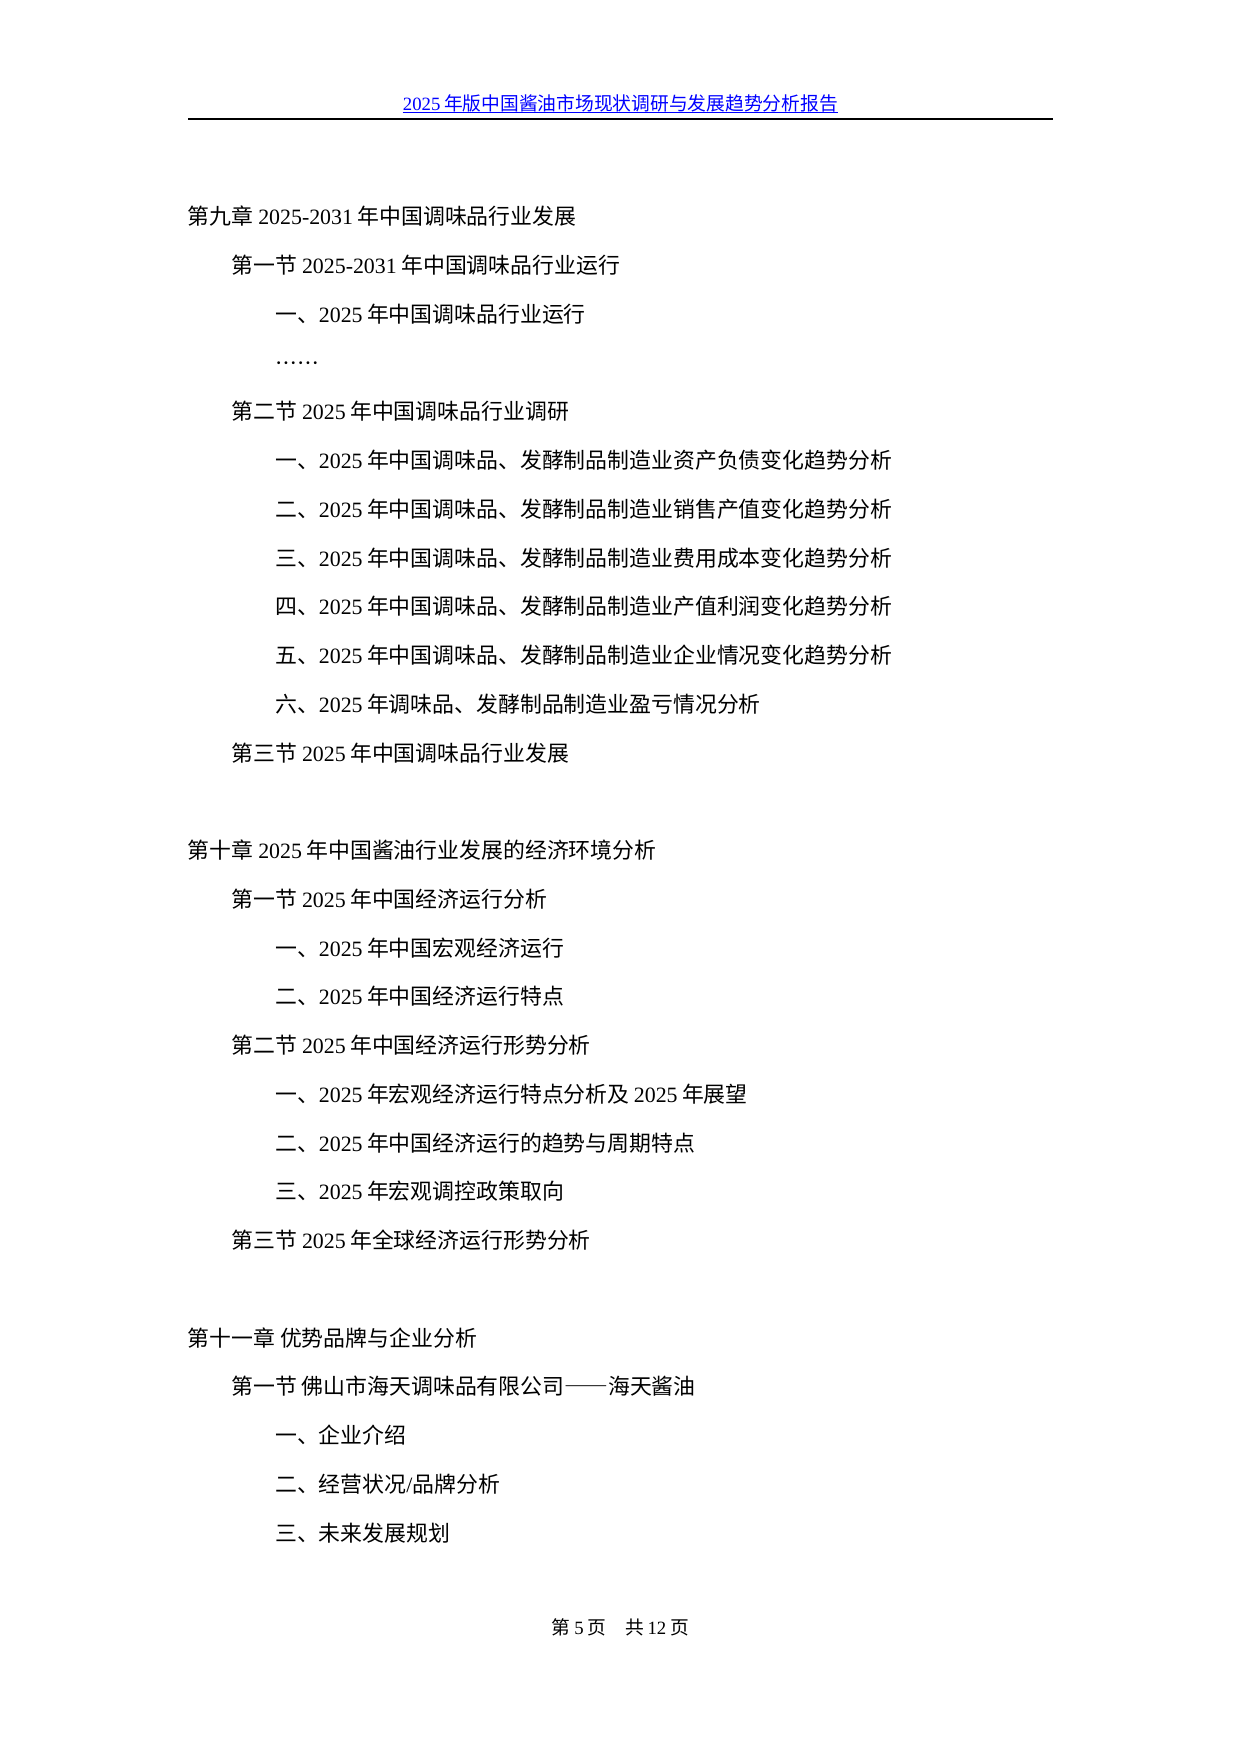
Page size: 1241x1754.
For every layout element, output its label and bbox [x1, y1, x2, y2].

text [187, 150, 1053, 1548]
